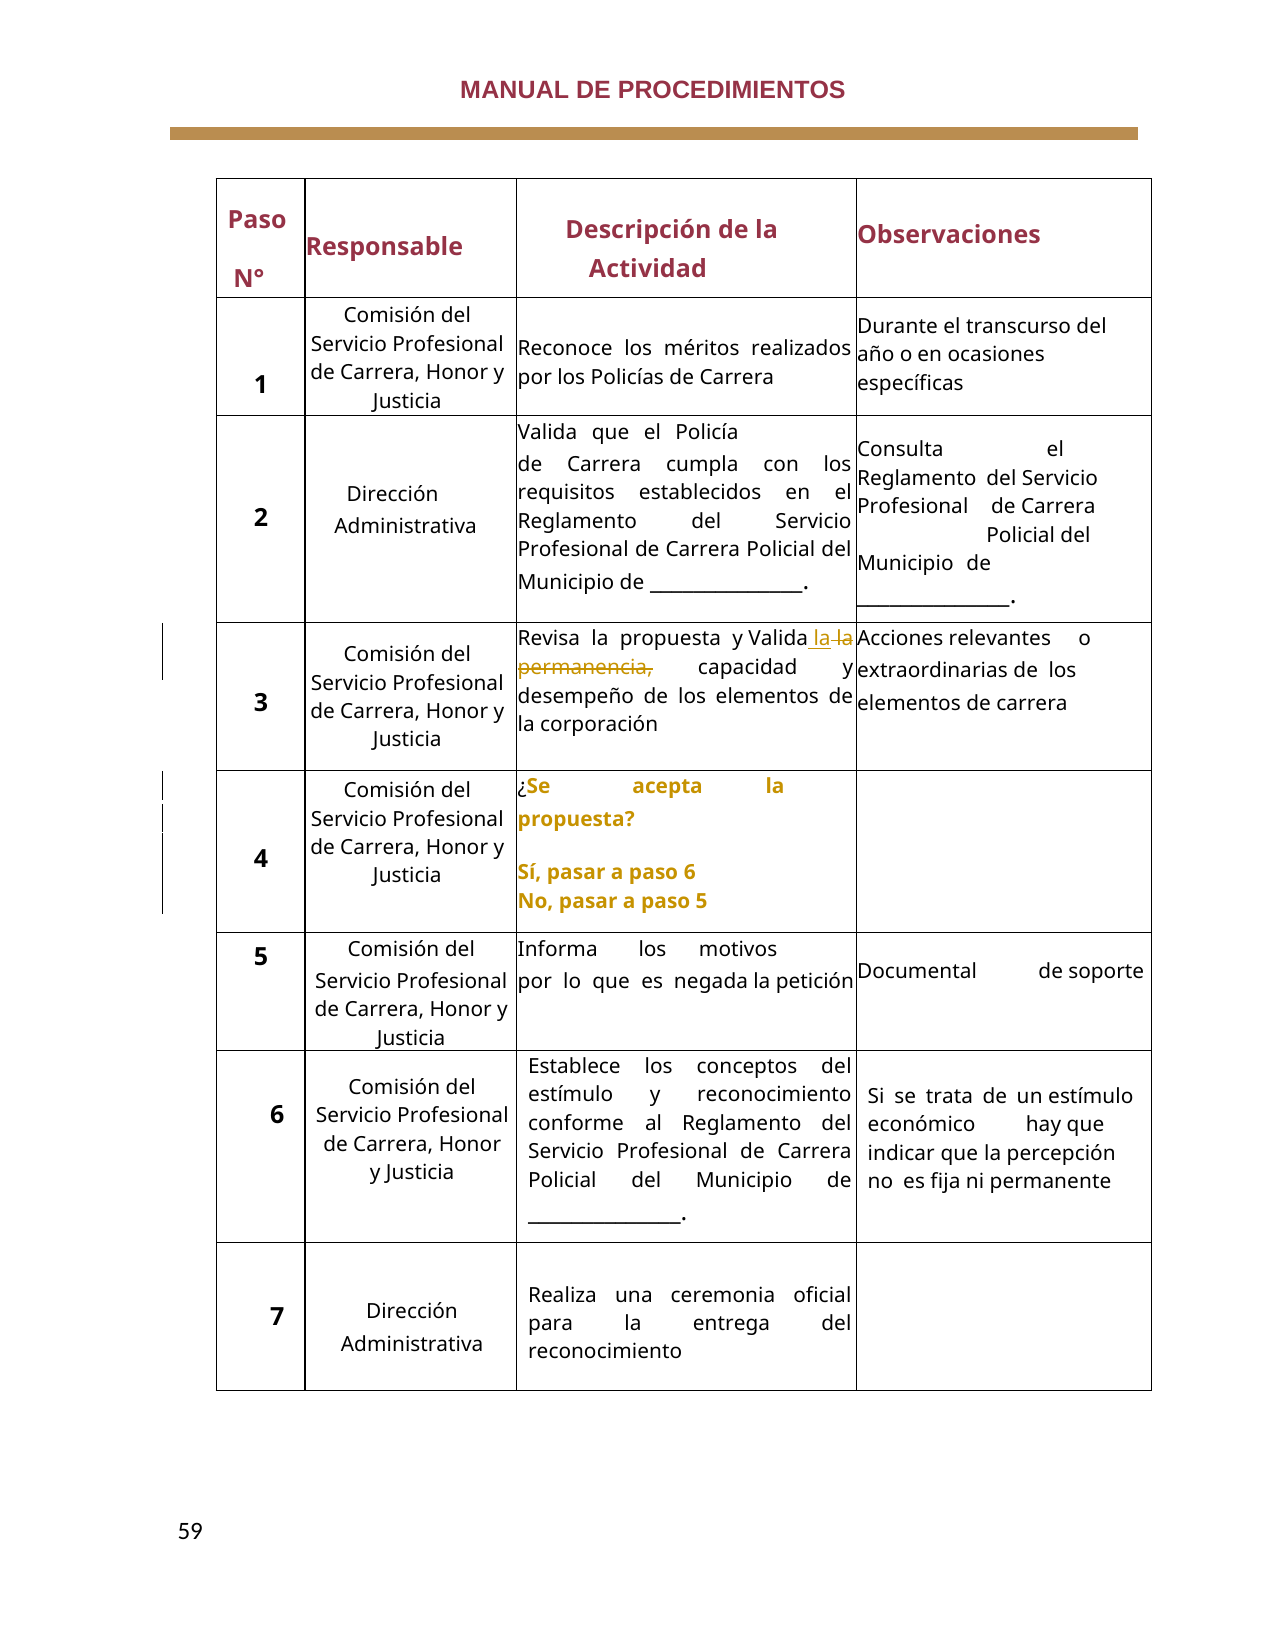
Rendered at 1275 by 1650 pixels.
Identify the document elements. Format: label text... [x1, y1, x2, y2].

table_cell 3 [217, 623, 304, 770]
table_cell [857, 771, 1151, 932]
table_header Descripción de la Actividad [517, 179, 856, 297]
table_cell Durante el transcurso del año o en ocasiones específicas [857, 298, 1151, 415]
table_cell Si se trata de un estímulo económico hay que indicar que la percepción no es fija ni permanente [857, 1051, 1151, 1242]
table_cell Comisión del Servicio Profesional de Carrera, Honor y Justicia [306, 771, 516, 932]
table_cell 5 [217, 933, 304, 1050]
table_cell Comisión del Servicio Profesional de Carrera, Honor y Justicia [306, 1051, 516, 1242]
table_cell Dirección Administrativa [306, 416, 516, 622]
table_header Observaciones [857, 179, 1151, 297]
table_cell Realiza una ceremonia oficial para la entrega del reconocimiento [517, 1243, 856, 1390]
table_cell Revisa la propuesta y Valida capacidad y desempeño de los elementos de la corporación [517, 623, 856, 770]
table_header Responsable [306, 179, 516, 297]
table_cell Valida que el Policía de Carrera cumpla con los requisitos establecidos en el Reglamento del Servicio Profesional de Carrera Policial del Municipio de ______________. [517, 416, 856, 622]
table_cell 2 [217, 416, 304, 622]
table_cell Documental de soporte [857, 933, 1151, 1050]
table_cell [306, 1243, 516, 1390]
table_header Paso N° [217, 179, 304, 297]
table_cell 6 [217, 1051, 304, 1242]
table_cell ¿Se acepta la propuesta? Sí, pasar a paso 6 No, pasar a paso 5 [517, 771, 856, 932]
table_cell Acciones relevantes o extraordinarias de los elementos de carrera [857, 623, 1151, 770]
table_cell Comisión del Servicio Profesional de Carrera, Honor y Justicia [306, 623, 516, 770]
table_cell Comisión del Servicio Profesional de Carrera, Honor y Justicia [306, 933, 516, 1050]
table_cell 4 [217, 771, 304, 932]
table_cell Informa los motivos por lo que es negada la petición [517, 933, 856, 1050]
table_cell Reconoce los méritos realizados por los Policías de Carrera [517, 298, 856, 415]
table_cell Consulta el Reglamento del Servicio Profesional de Carrera Policial del Municipio de ______________. [857, 416, 1151, 622]
table_cell 1 [217, 298, 304, 415]
table_cell Establece los conceptos del estímulo y reconocimiento conforme al Reglamento del Servicio Profesional de Carrera Policial del Municipio de ______________. [517, 1051, 856, 1242]
table_cell [857, 1243, 1151, 1390]
table_cell 7 [217, 1243, 304, 1390]
table_cell Comisión del Servicio Profesional de Carrera, Honor y Justicia [306, 298, 516, 415]
